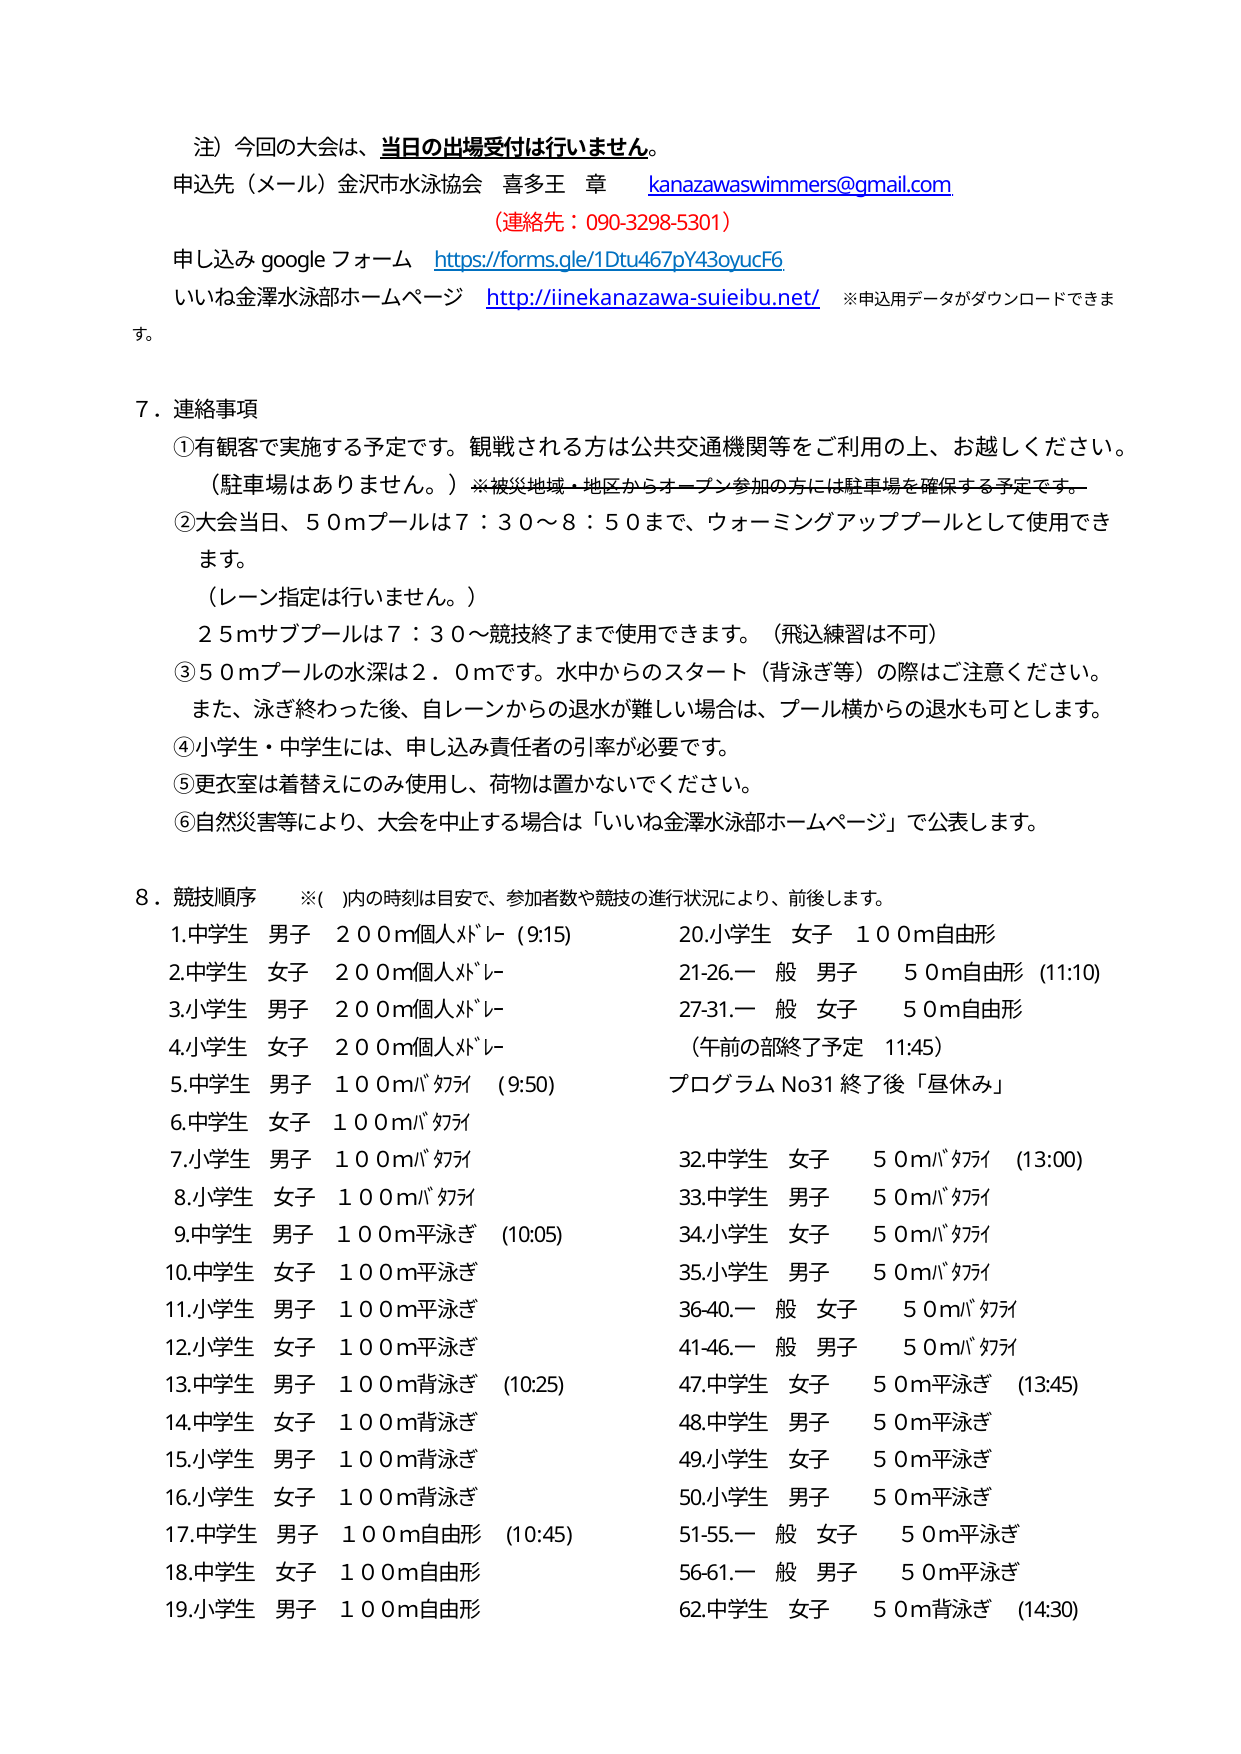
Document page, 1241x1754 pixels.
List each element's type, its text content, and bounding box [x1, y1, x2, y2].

text 34.小学生 女子 ５０ｍﾊﾞﾀﾌﾗｲ [678, 1214, 1116, 1252]
text 申込先（メール）金沢市水泳協会 喜多王 章 kanazawaswimmers@gmail.com [131, 164, 1116, 202]
text 申し込みgoogleフォーム https://forms.gle/1Dtu467pY43oyucF6 [131, 239, 1116, 277]
text 14.中学生 女子 １００ｍ背泳ぎ [164, 1402, 601, 1439]
text ⑤更衣室は着替えにのみ使用し、荷物は置かないでください。 [131, 764, 1116, 802]
text 9.中学生 男子 １００ｍ平泳ぎ (10:05) [164, 1214, 601, 1252]
text 7.小学生 男子 １００ｍﾊﾞﾀﾌﾗｲ [164, 1139, 601, 1177]
text 51-55.一 般 女子 ５０ｍ平泳ぎ [678, 1514, 1116, 1552]
text 10.中学生 女子 １００ｍ平泳ぎ [164, 1252, 601, 1289]
text 3.小学生 男子 ２００ｍ個人ﾒﾄﾞﾚｰ [164, 989, 601, 1027]
text 2.中学生 女子 ２００ｍ個人ﾒﾄﾞﾚｰ [164, 952, 601, 989]
text 注）今回の大会は、当日の出場受付は行いません。 [131, 127, 1116, 164]
text （レーン指定は行いません。） [131, 577, 1116, 614]
text 41-46.一 般 男子 ５０ｍﾊﾞﾀﾌﾗｲ [678, 1327, 1116, 1364]
text 1.中学生 男子 ２００ｍ個人ﾒﾄﾞﾚｰ ( 9:15) [164, 914, 601, 952]
text 35.小学生 男子 ５０ｍﾊﾞﾀﾌﾗｲ [678, 1252, 1116, 1289]
text 21-26.一 般 男子 ５０ｍ自由形 (11:10) [678, 952, 1116, 989]
text 18.中学生 女子 １００ｍ自由形 [164, 1552, 601, 1589]
text 17.中学生 男子 １００ｍ自由形 (10:45) [164, 1514, 601, 1552]
text （午前の部終了予定 11:45） [678, 1027, 1116, 1064]
text ③５０ｍプールの水深は２．０ｍです。水中からのスタート（背泳ぎ等）の際はご注意ください。また、泳ぎ終わった後、自レーンからの退水が難しい場合は、プール横からの退水も可とします。 [131, 652, 1116, 727]
text ７．連絡事項 [131, 389, 1116, 427]
text ⑥自然災害等により、大会を中止する場合は「いいね金澤水泳部ホームページ」で公表します。 [131, 802, 1116, 839]
text ②大会当日、５０ｍプールは７：３０～８：５０まで、ウォーミングアッププールとして使用できます。 [131, 502, 1116, 577]
text 16.小学生 女子 １００ｍ背泳ぎ [164, 1477, 601, 1514]
text 50.小学生 男子 ５０ｍ平泳ぎ [678, 1477, 1116, 1514]
text 49.小学生 女子 ５０ｍ平泳ぎ [678, 1439, 1116, 1477]
text いいね金澤水泳部ホームページ http://iinekanazawa-suieibu.net/ ※申込用データがダウンロードできます。 [131, 277, 1116, 352]
text ２５ｍサブプールは７：３０～競技終了まで使用できます。（飛込練習は不可） [131, 614, 1116, 652]
text 19.小学生 男子 １００ｍ自由形 [164, 1589, 601, 1627]
text 4.小学生 女子 ２００ｍ個人ﾒﾄﾞﾚｰ [164, 1027, 601, 1064]
text 5.中学生 男子 １００ｍﾊﾞﾀﾌﾗｲ ( 9:50) [164, 1064, 601, 1102]
text 27-31.一 般 女子 ５０ｍ自由形 [678, 989, 1116, 1027]
text ８．競技順序 ※( )内の時刻は目安で、参加者数や競技の進行状況により、前後します。 [131, 877, 1116, 914]
text 33.中学生 男子 ５０ｍﾊﾞﾀﾌﾗｲ [678, 1177, 1116, 1214]
text ④小学生・中学生には、申し込み責任者の引率が必要です。 [131, 727, 1116, 764]
text 62.中学生 女子 ５０ｍ背泳ぎ (14:30) [678, 1589, 1116, 1627]
text 11.小学生 男子 １００ｍ平泳ぎ [164, 1289, 601, 1327]
text 13.中学生 男子 １００ｍ背泳ぎ (10:25) [164, 1364, 601, 1402]
text 15.小学生 男子 １００ｍ背泳ぎ [164, 1439, 601, 1477]
text 47.中学生 女子 ５０ｍ平泳ぎ (13:45) [678, 1364, 1116, 1402]
text 48.中学生 男子 ５０ｍ平泳ぎ [678, 1402, 1116, 1439]
text 6.中学生 女子 １００ｍﾊﾞﾀﾌﾗｲ [164, 1102, 601, 1139]
text プログラムNo31終了後「昼休み」 [646, 1064, 1116, 1102]
text 56-61.一 般 男子 ５０ｍ平泳ぎ [678, 1552, 1116, 1589]
text 36-40.一 般 女子 ５０ｍﾊﾞﾀﾌﾗｲ [678, 1289, 1116, 1327]
text （連絡先：090-3298-5301） [131, 202, 1116, 239]
text ①有観客で実施する予定です。観戦される方は公共交通機関等をご利用の上、お越しください。（駐車場はありません。）※被災地域・地区からオープン参加の方には駐車場を確保する予定です。 [131, 427, 1116, 502]
text 12.小学生 女子 １００ｍ平泳ぎ [164, 1327, 601, 1364]
text 20.小学生 女子 １００ｍ自由形 [678, 914, 1116, 952]
text 8.小学生 女子 １００ｍﾊﾞﾀﾌﾗｲ [164, 1177, 601, 1214]
text 32.中学生 女子 ５０ｍﾊﾞﾀﾌﾗｲ (13:00) [678, 1139, 1116, 1177]
